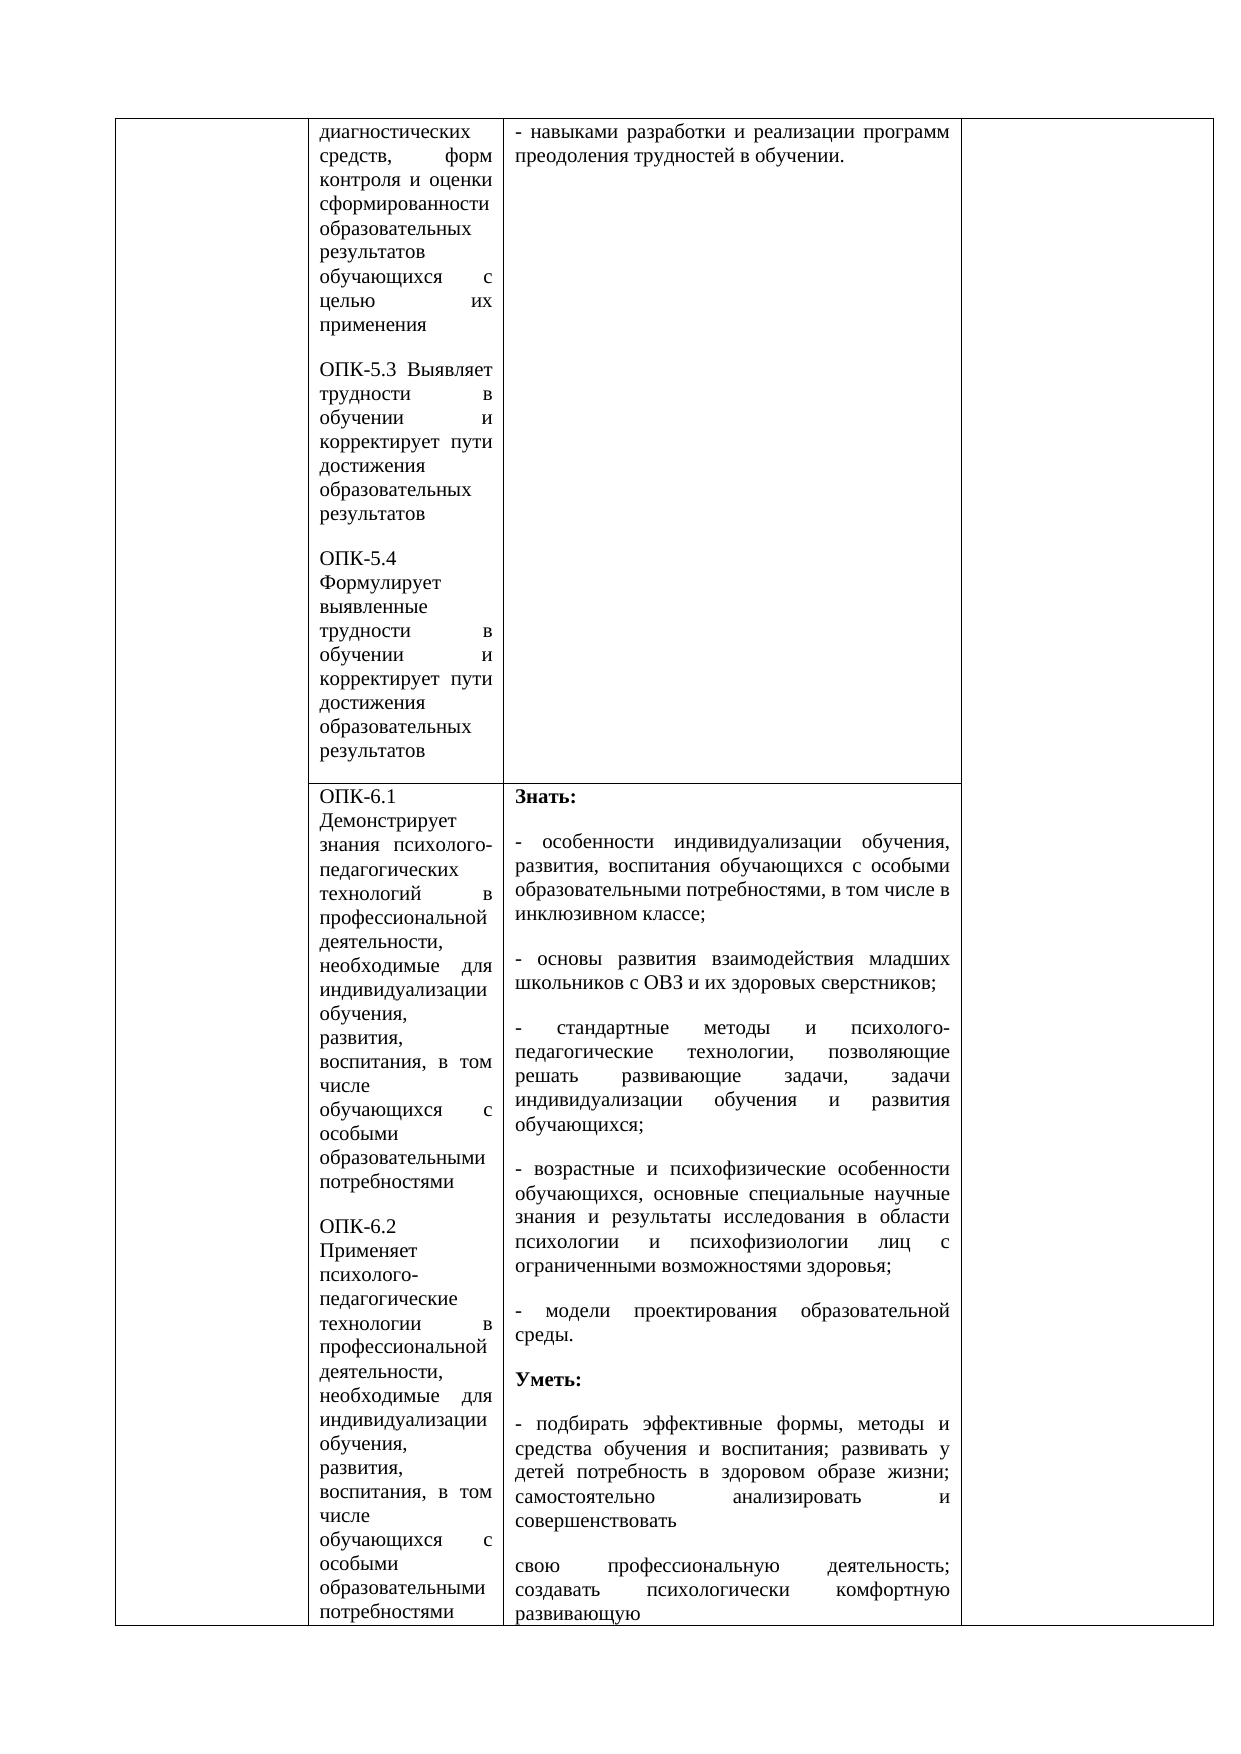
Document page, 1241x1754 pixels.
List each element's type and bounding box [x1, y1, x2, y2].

table_cell [504, 119, 961, 783]
table_cell [309, 784, 503, 1625]
table_cell [504, 784, 961, 1625]
table_cell [309, 119, 503, 783]
